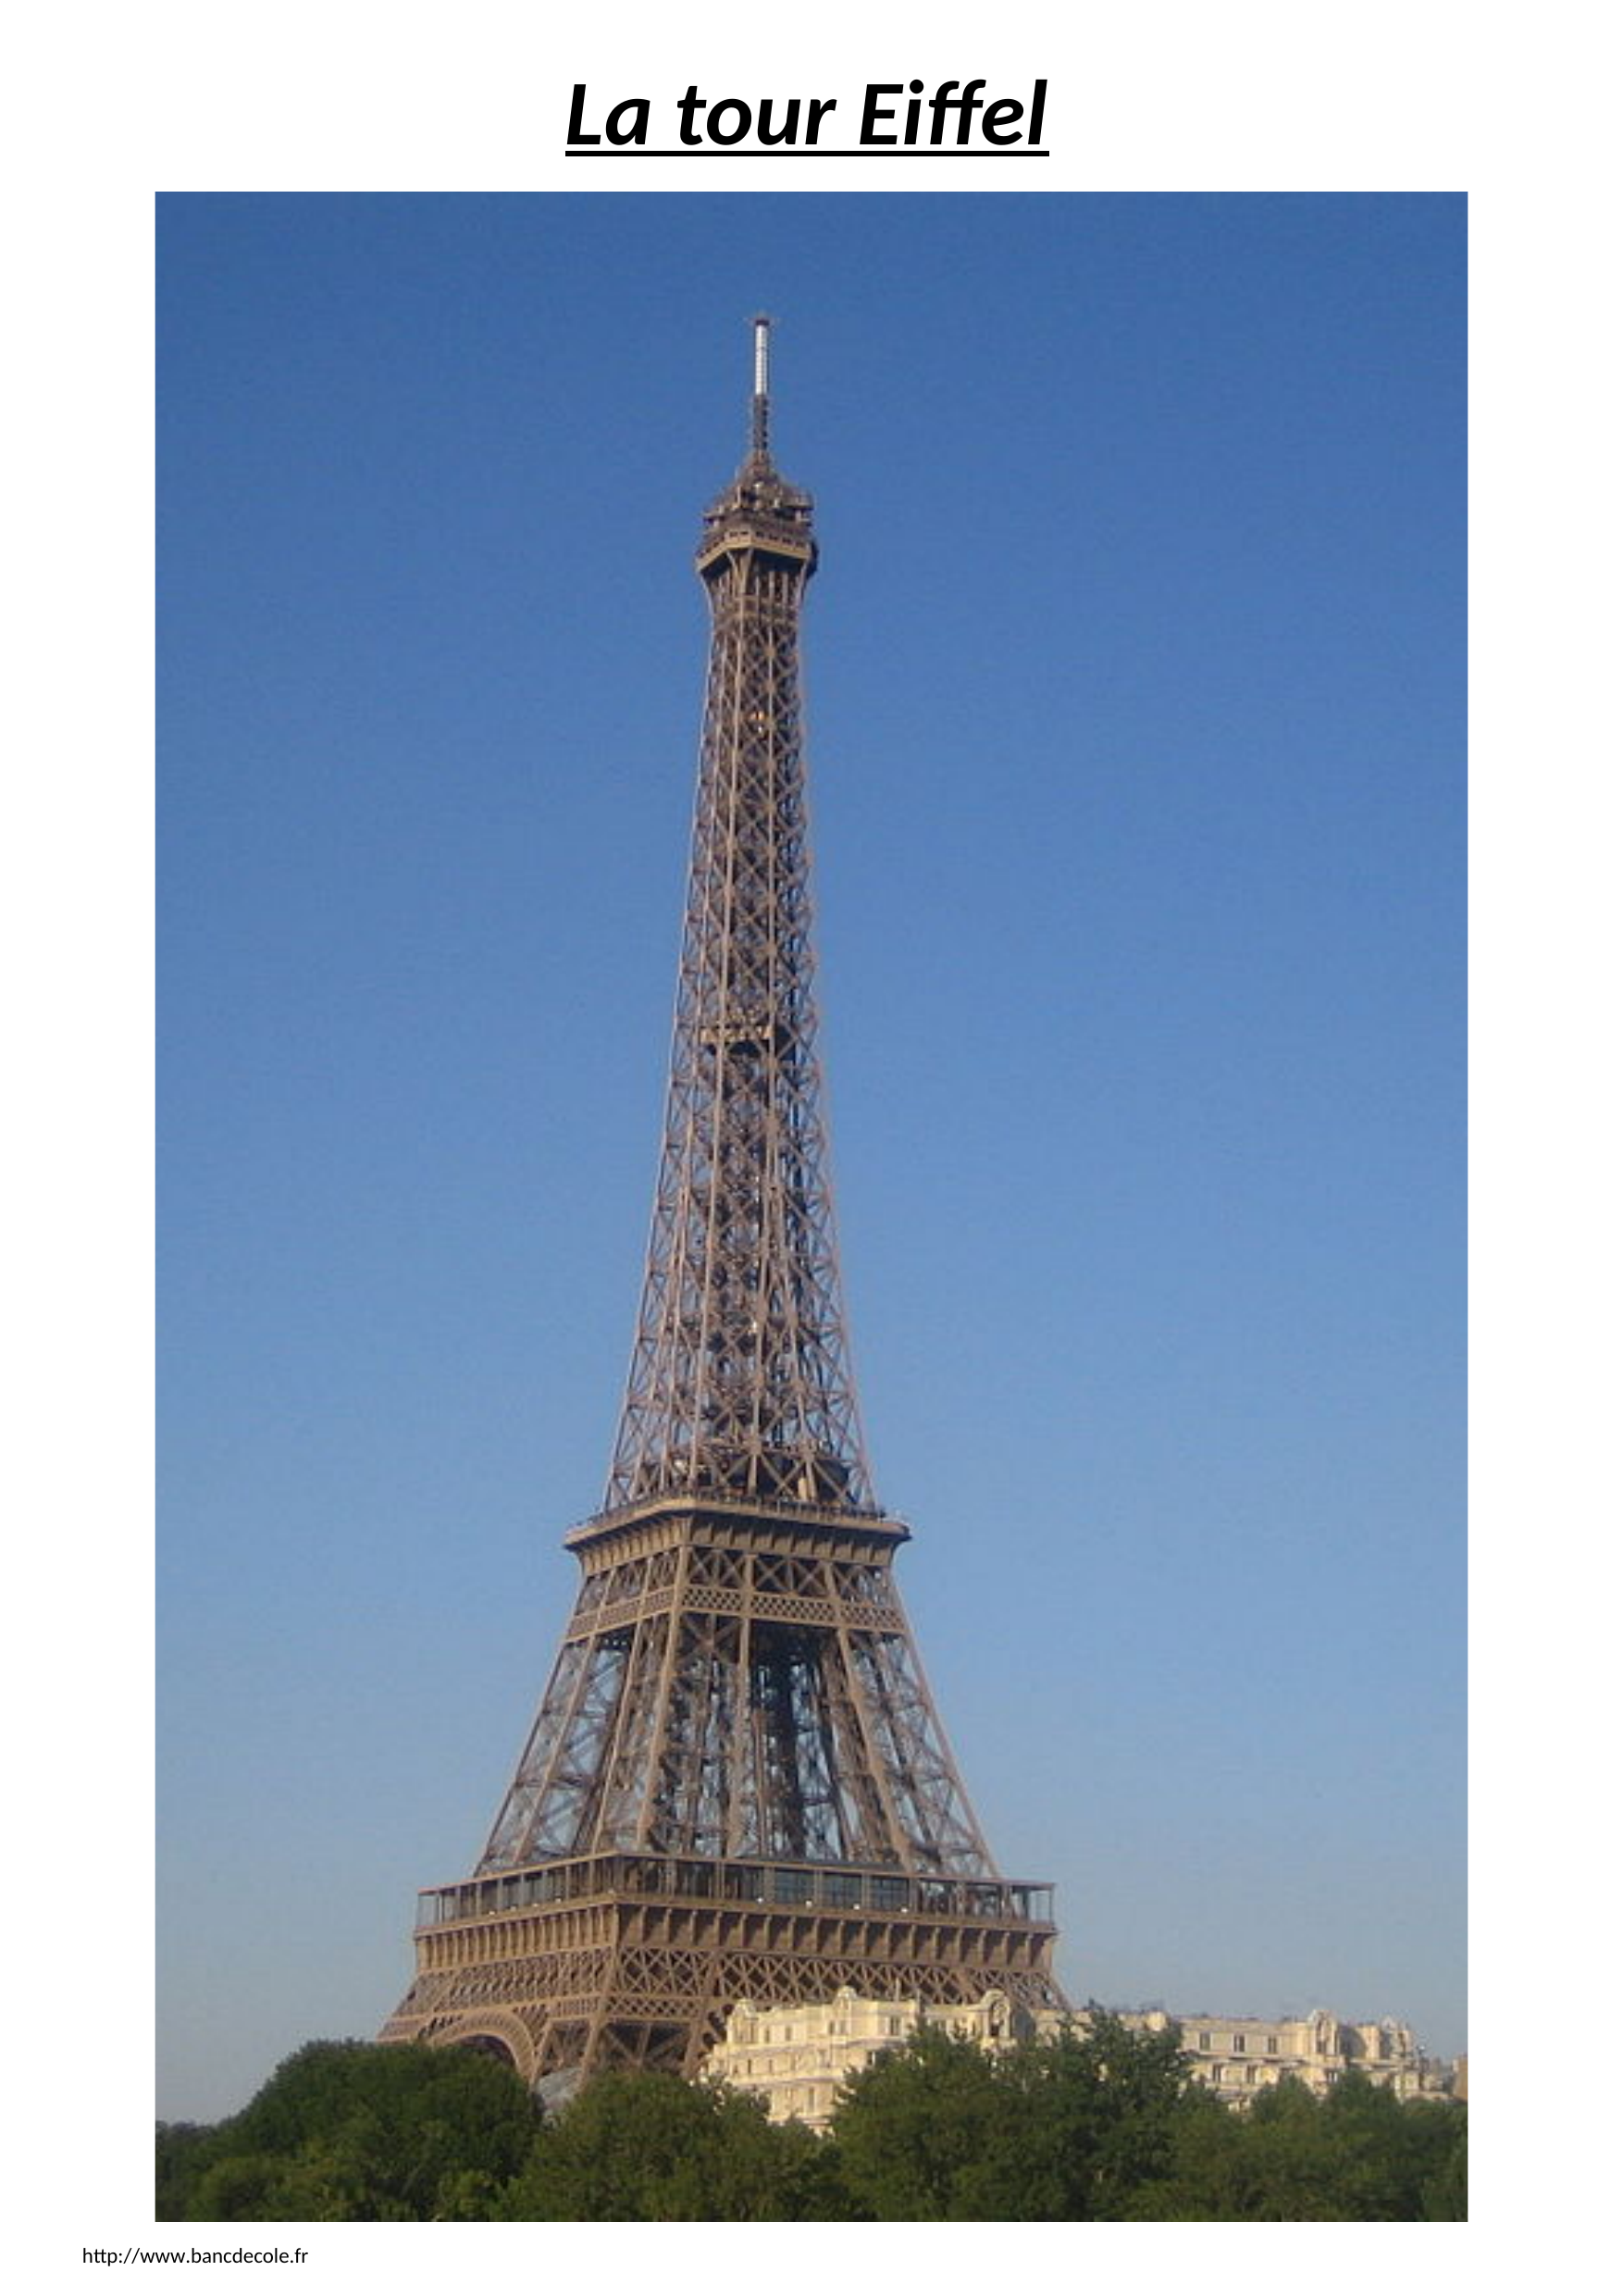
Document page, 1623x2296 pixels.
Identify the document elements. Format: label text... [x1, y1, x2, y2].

text La tour Eiffel [82, 55, 1541, 168]
picture [155, 192, 1468, 2222]
